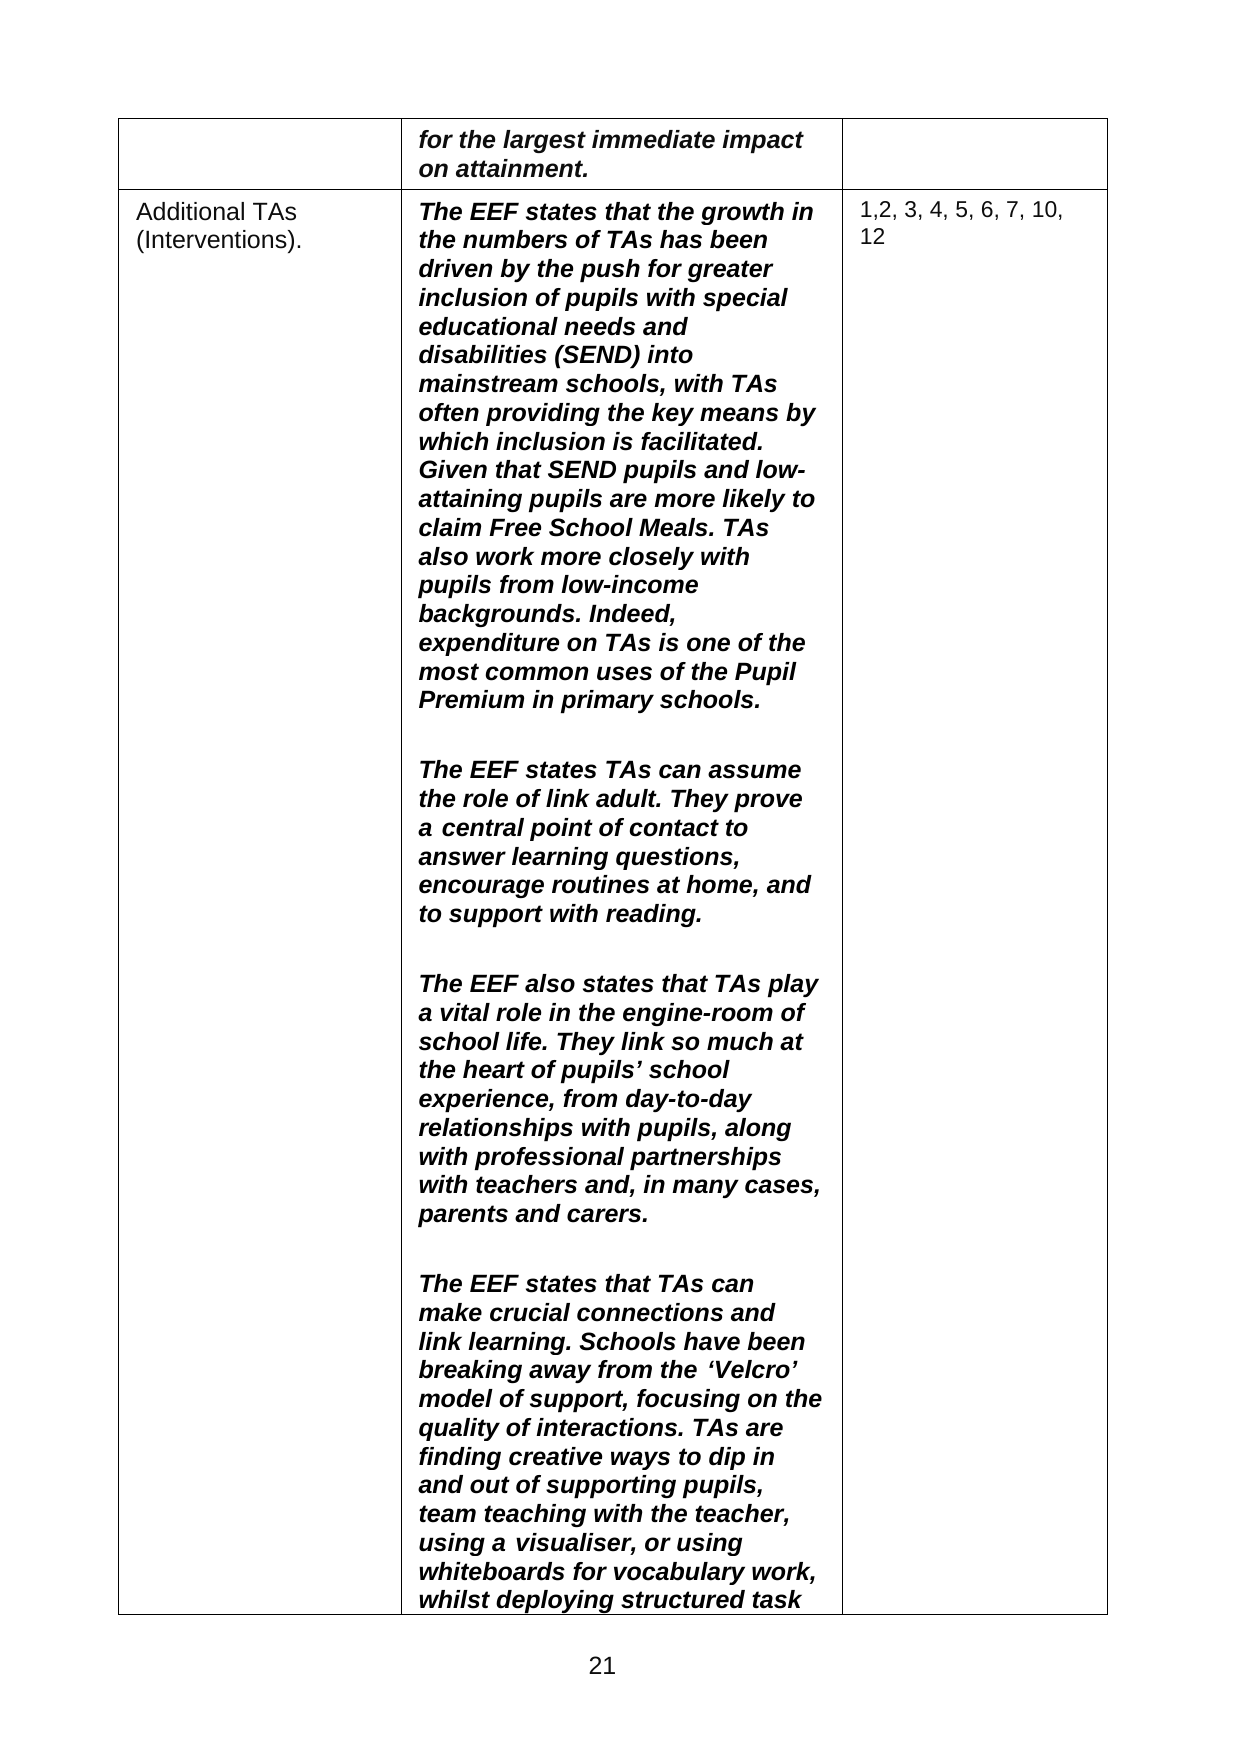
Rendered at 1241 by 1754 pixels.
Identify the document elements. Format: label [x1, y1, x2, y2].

table_cell [402, 119, 842, 189]
table_cell [119, 119, 401, 189]
table_cell [843, 190, 1107, 1614]
table_cell [119, 190, 401, 1614]
table_cell [843, 119, 1107, 189]
table_cell [402, 190, 842, 1614]
